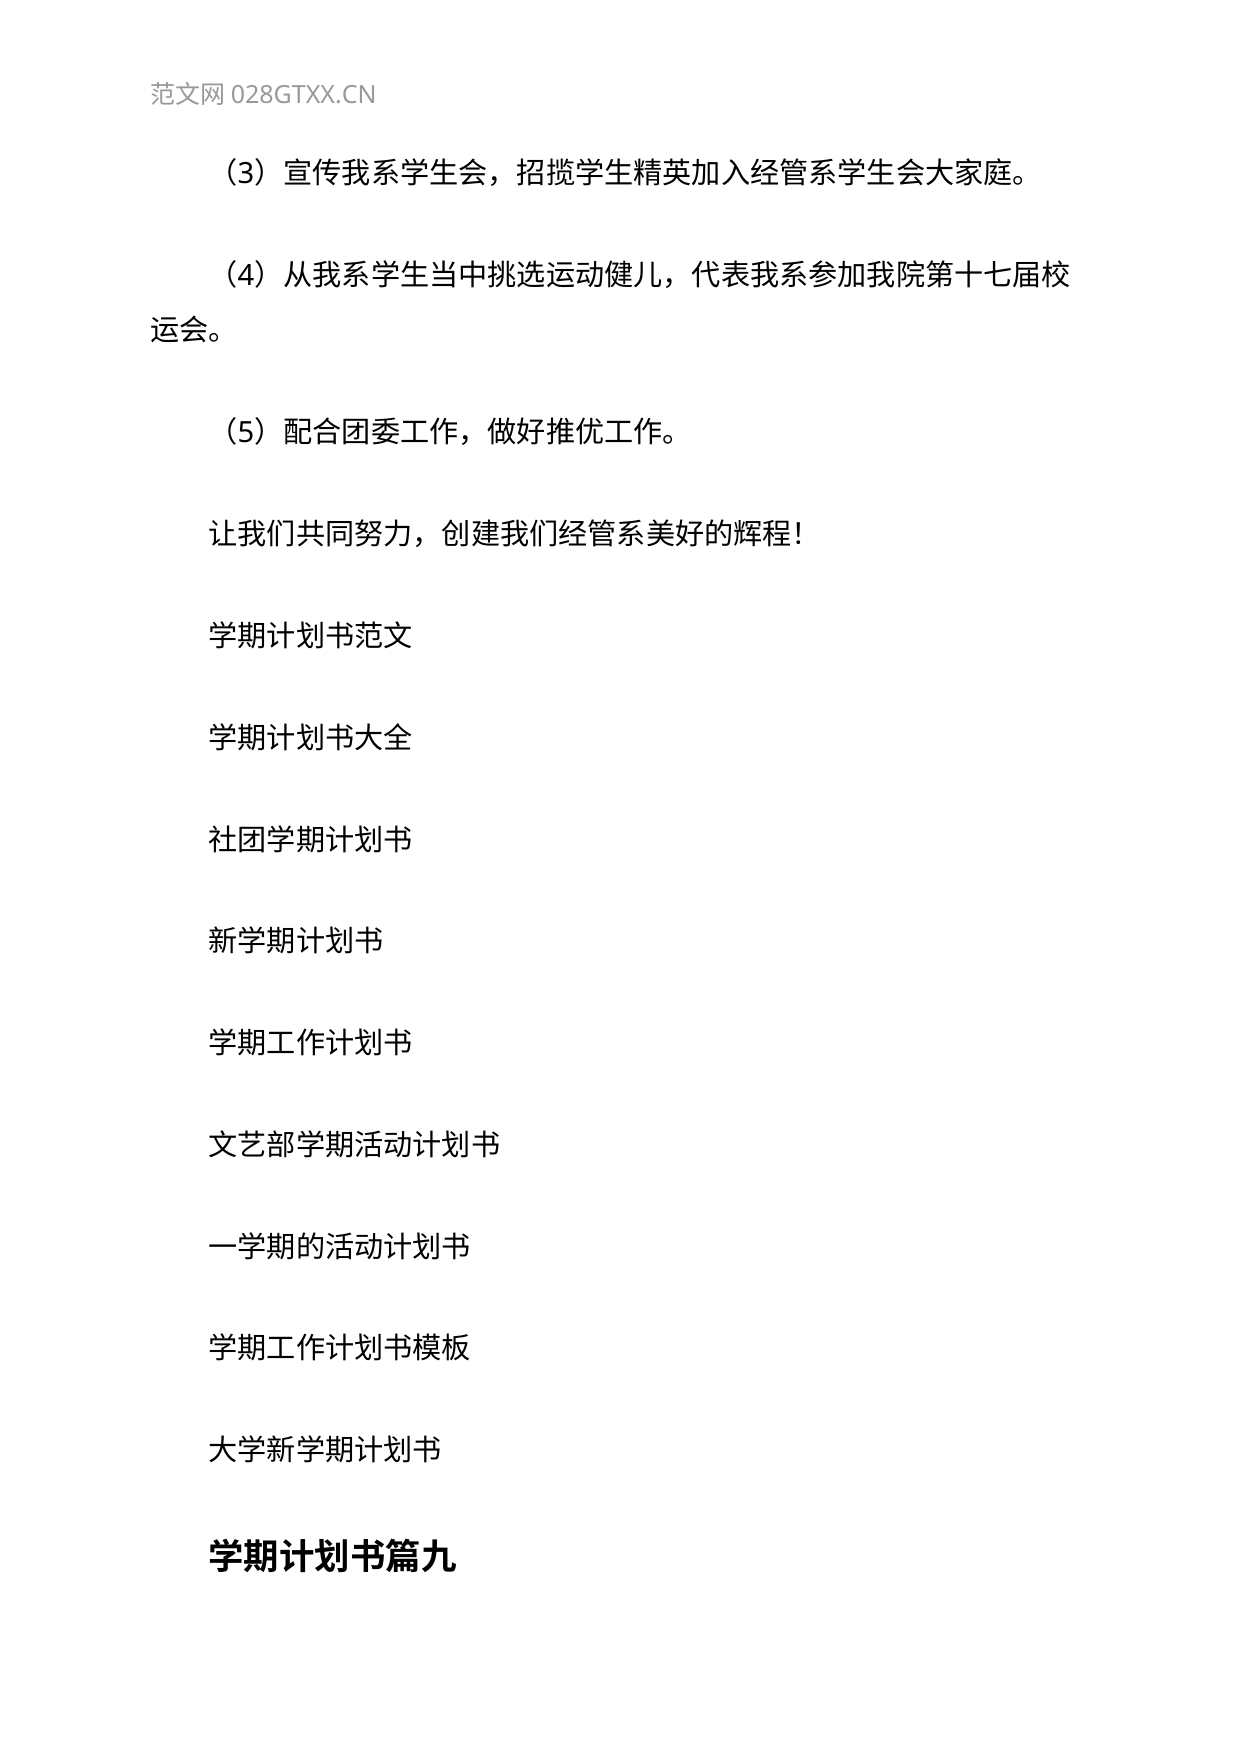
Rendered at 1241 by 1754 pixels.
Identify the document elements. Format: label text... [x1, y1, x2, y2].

text （4）从我系学生当中挑选运动健儿，代表我系参加我院第十七届校运会。 [150, 252, 1090, 349]
text 大学新学期计划书 [150, 1427, 1090, 1469]
text 学期工作计划书 [150, 1019, 1090, 1062]
text 学期工作计划书模板 [150, 1325, 1090, 1367]
text （3）宣传我系学生会，招揽学生精英加入经管系学生会大家庭。 [150, 150, 1090, 192]
text 学期计划书大全 [150, 714, 1090, 757]
text （5）配合团委工作，做好推优工作。 [150, 409, 1090, 451]
text 新学期计划书 [150, 918, 1090, 960]
text 一学期的活动计划书 [150, 1223, 1090, 1265]
text 社团学期计划书 [150, 816, 1090, 858]
text 文艺部学期活动计划书 [150, 1121, 1090, 1164]
text 学期计划书范文 [150, 612, 1090, 655]
text 学期计划书篇九 [150, 1528, 1090, 1580]
text 让我们共同努力，创建我们经管系美好的辉程！ [150, 511, 1090, 553]
